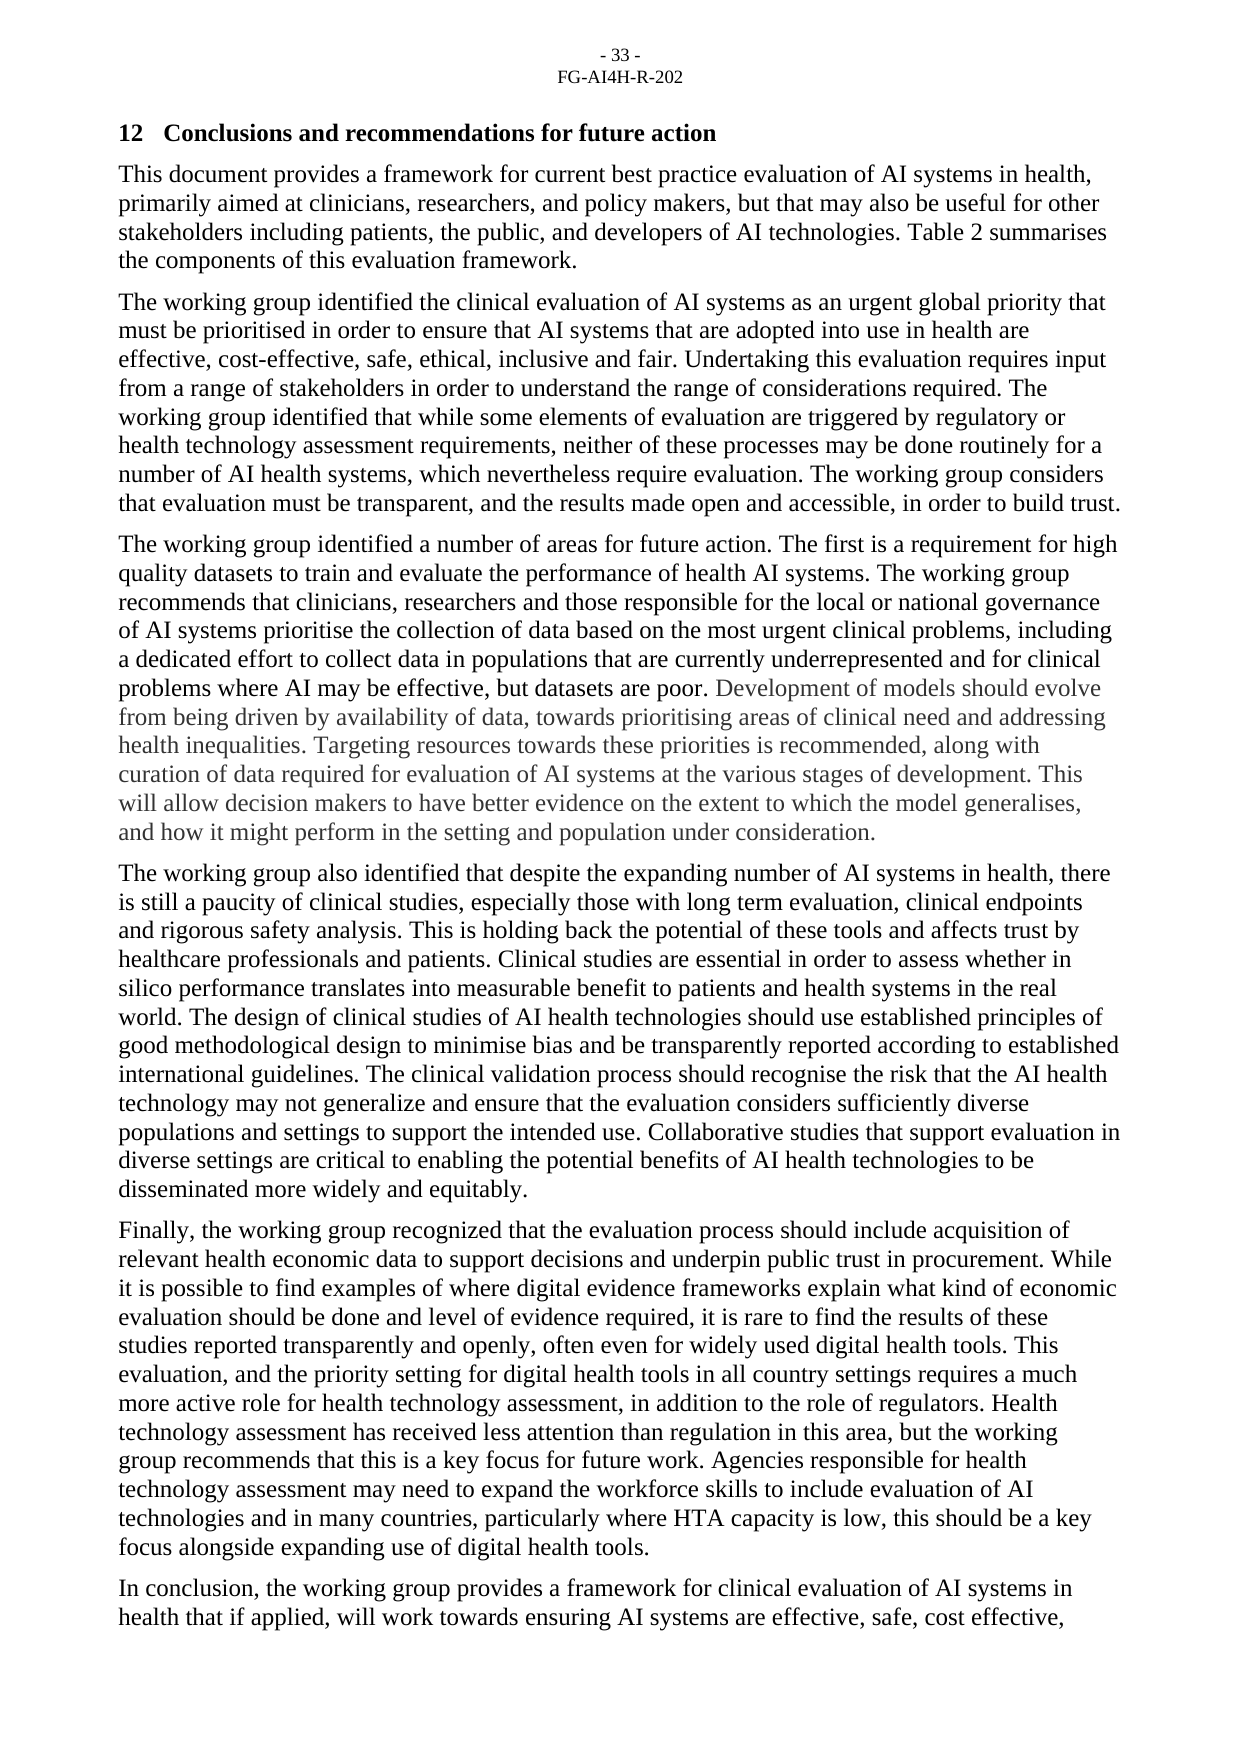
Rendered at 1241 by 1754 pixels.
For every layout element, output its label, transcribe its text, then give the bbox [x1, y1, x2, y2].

text The working group identified a number of areas for future action. The first is a requirement for high quality datasets to train and evaluate the performance of health AI systems. The working group recommends that clinicians, researchers and those responsible for the local or national governance of AI systems prioritise the collection of data based on the most urgent clinical problems, including a dedicated effort to collect data in populations that are currently underrepresented and for clinical problems where AI may be effective, but datasets are poor. Development of models should evolve from being driven by availability of data, towards prioritising areas of clinical need and addressing health inequalities. Targeting resources towards these priorities is recommended, along with curation of data required for evaluation of AI systems at the various stages of development. This will allow decision makers to have better evidence on the extent to which the model generalises, and how it might perform in the setting and population under consideration. [118, 529, 1122, 846]
text The working group also identified that despite the expanding number of AI systems in health, there is still a paucity of clinical studies, especially those with long term evaluation, clinical endpoints and rigorous safety analysis. This is holding back the potential of these tools and affects trust by healthcare professionals and patients. Clinical studies are essential in order to assess whether in silico performance translates into measurable benefit to patients and health systems in the real world. The design of clinical studies of AI health technologies should use established principles of good methodological design to minimise bias and be transparently reported according to established international guidelines. The clinical validation process should recognise the risk that the AI health technology may not generalize and ensure that the evaluation considers sufficiently diverse populations and settings to support the intended use. Collaborative studies that support evaluation in diverse settings are critical to enabling the potential benefits of AI health technologies to be disseminated more widely and equitably. [118, 858, 1122, 1203]
text The working group identified the clinical evaluation of AI systems as an urgent global priority that must be prioritised in order to ensure that AI systems that are adopted into use in health are effective, cost-effective, safe, ethical, inclusive and fair. Undertaking this evaluation requires input from a range of stakeholders in order to understand the range of considerations required. The working group identified that while some elements of evaluation are triggered by regulatory or health technology assessment requirements, neither of these processes may be done routinely for a number of AI health systems, which nevertheless require evaluation. The working group considers that evaluation must be transparent, and the results made open and accessible, in order to build trust. [118, 287, 1122, 517]
subtitle Conclusions and recommendations for future action [118, 118, 1122, 147]
text Finally, the working group recognized that the evaluation process should include acquisition of relevant health economic data to support decisions and underpin public trust in procurement. While it is possible to find examples of where digital evidence frameworks explain what kind of economic evaluation should be done and level of evidence required, it is rare to find the results of these studies reported transparently and openly, often even for widely used digital health tools. This evaluation, and the priority setting for digital health tools in all country settings requires a much more active role for health technology assessment, in addition to the role of regulators. Health technology assessment has received less attention than regulation in this area, but the working group recommends that this is a key focus for future work. Agencies responsible for health technology assessment may need to expand the workforce skills to include evaluation of AI technologies and in many countries, particularly where HTA capacity is low, this should be a key focus alongside expanding use of digital health tools. [118, 1216, 1122, 1561]
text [118, 1573, 1122, 1631]
text This document provides a framework for current best practice evaluation of AI systems in health, primarily aimed at clinicians, researchers, and policy makers, but that may also be useful for other stakeholders including patients, the public, and developers of AI technologies. Table 2 summarises the components of this evaluation framework. [118, 159, 1122, 274]
